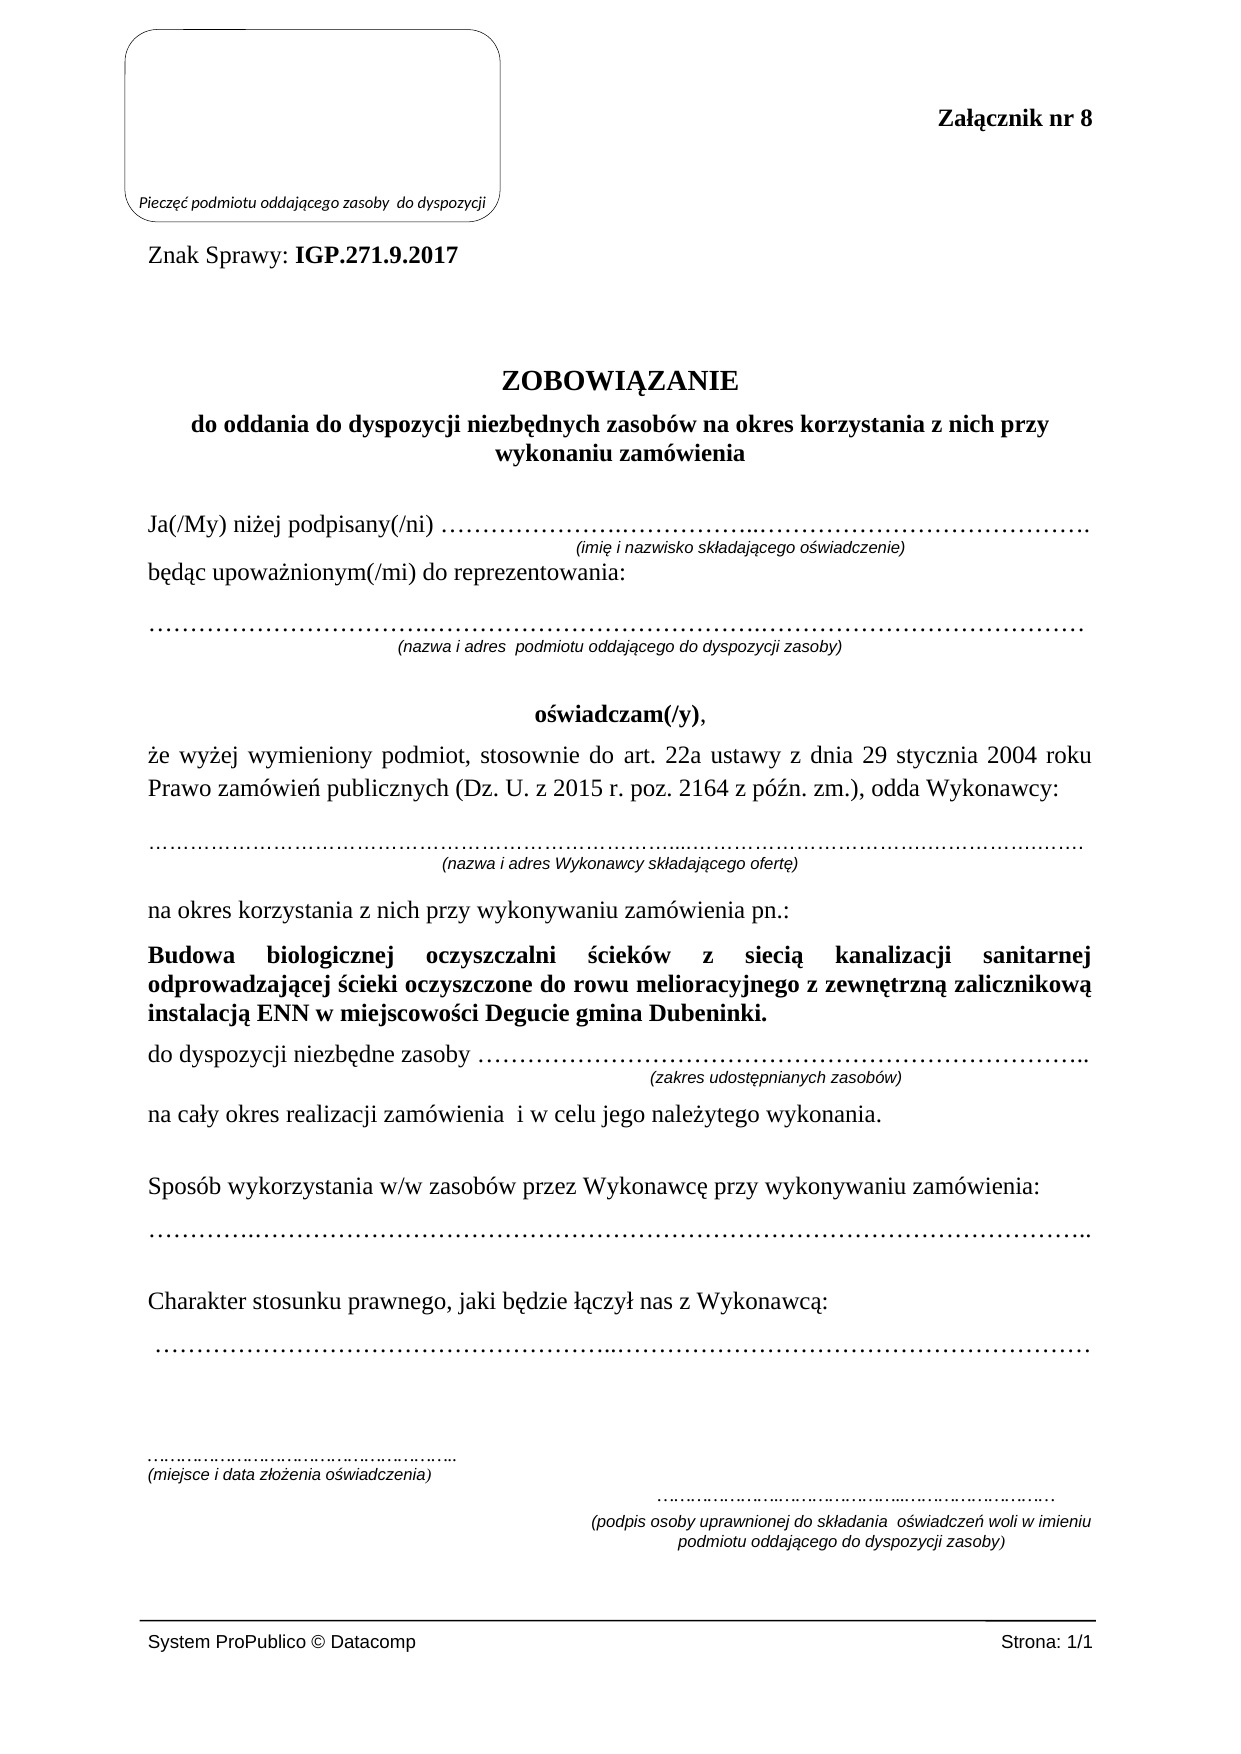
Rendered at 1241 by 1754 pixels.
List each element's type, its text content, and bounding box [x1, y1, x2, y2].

text ………………….…………………..……………………… [148, 1484, 1093, 1506]
text …………………………….………………………………….………………………………… [148, 608, 1093, 636]
text (miejsce i data złożenia oświadczenia) [148, 1465, 1093, 1484]
text (nazwa i adres podmiotu oddającego do dyspozycji zasoby) [148, 636, 1093, 656]
text Sposób wykorzystania w/w zasobów przez Wykonawcę przy wykonywaniu zamówienia: [148, 1171, 1093, 1200]
text ………….……………………………………………………………………………………….. [148, 1214, 1093, 1243]
text (podpis osoby uprawnionej do składania oświadczeń woli w imieniu podmiotu oddającego do dyspozycji zasoby) [590, 1512, 1093, 1551]
text (nazwa i adres Wykonawcy składającego ofertę) [148, 854, 1093, 873]
text Budowa biologicznej oczyszczalni ścieków z siecią kanalizacji sanitarnej odprowadzającej ścieki oczyszczone do rowu melioracyjnego z zewnętrzną zalicznikową instalacją ENN w miejscowości Degucie gmina Dubeninki. [148, 940, 1093, 1026]
text (imię i nazwisko składającego oświadczenie) [576, 538, 1093, 557]
text że wyżej wymieniony podmiot, stosownie do art. 22a ustawy z dnia 29 stycznia 2004 roku Prawo zamówień publicznych (Dz. U. z 2015 r. poz. 2164 z późn. zm.), odda Wykonawcy: [148, 740, 1093, 802]
text do dyspozycji niezbędne zasoby ……………………………………………………………….. [148, 1039, 1093, 1068]
subtitle Załącznik nr 8 [207, 103, 1093, 132]
text na cały okres realizacji zamówienia i w celu jego należytego wykonania. [148, 1099, 1093, 1128]
text będąc upoważnionym(/mi) do reprezentowania: [148, 557, 1093, 586]
text Znak Sprawy: IGP.271.9.2017 [148, 240, 1093, 269]
text (zakres udostępnianych zasobów) [251, 1068, 1093, 1087]
text na okres korzystania z nich przy wykonywaniu zamówienia pn.: [148, 895, 1093, 923]
text ZOBOWIĄZANIE [148, 363, 1093, 396]
text Ja(/My) niżej podpisany(/ni) ………………….……………..…………………………………. [148, 509, 1093, 538]
text oświadczam(/y), [148, 699, 1093, 727]
text …………………………………………………………………....…………………………….…………….……. [148, 830, 1093, 854]
text do oddania do dyspozycji niezbędnych zasobów na okres korzystania z nich przy wykonaniu zamówienia [148, 409, 1093, 466]
text ………………………………………………..………………………………………………… [148, 1329, 1093, 1358]
text ……………………………………………….. [148, 1444, 1093, 1465]
text Charakter stosunku prawnego, jaki będzie łączył nas z Wykonawcą: [148, 1286, 1093, 1315]
